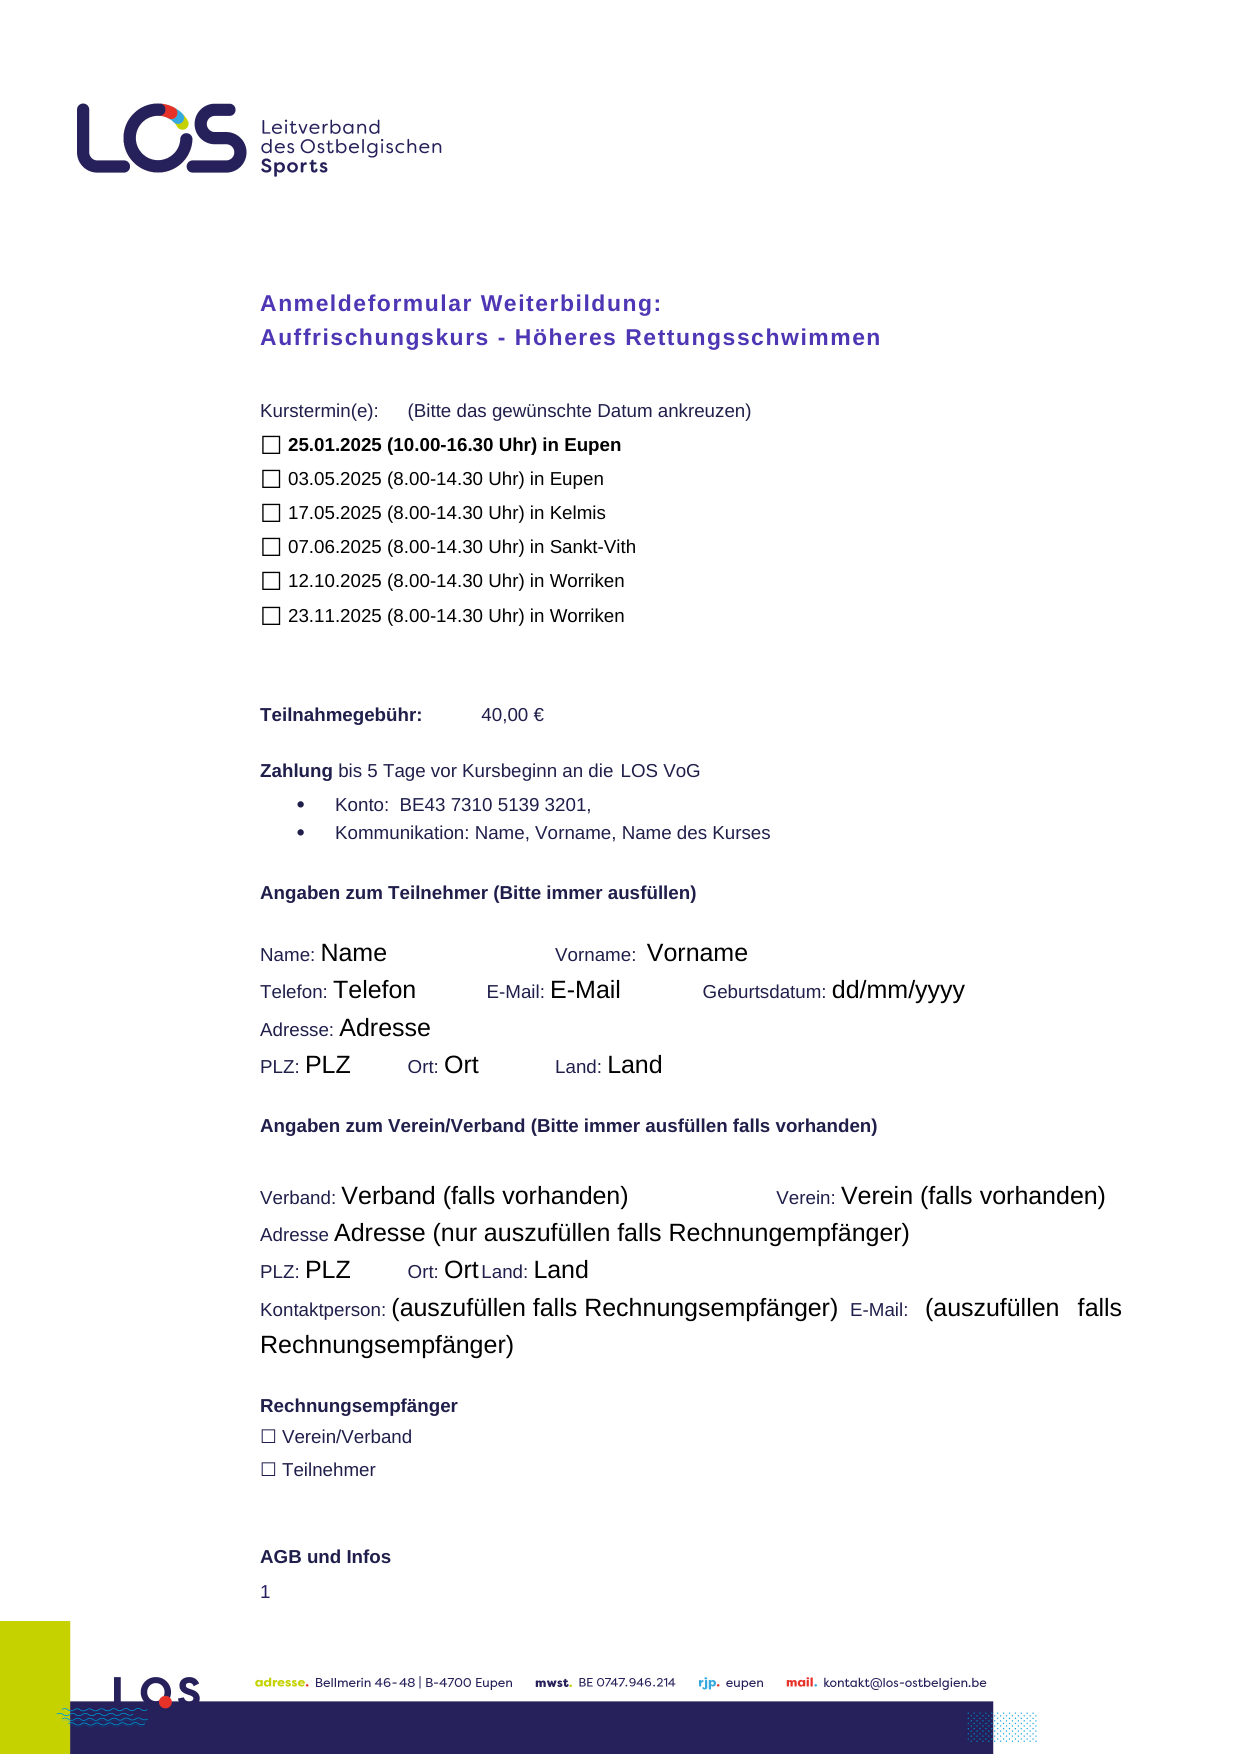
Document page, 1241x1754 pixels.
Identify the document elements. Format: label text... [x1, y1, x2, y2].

text Kontaktperson: E-Mail: [260, 1292, 1122, 1358]
text 07.06.2025 (8.00-14.30 Uhr) in Sankt-Vith [260, 530, 1122, 564]
list Konto: BE43 7310 5139 3201, [297, 794, 1122, 815]
text Name: Vorname: [260, 938, 1122, 967]
text Teilnehmer [260, 1456, 1122, 1482]
text Adresse [260, 1218, 1122, 1247]
text 03.05.2025 (8.00-14.30 Uhr) in Eupen [260, 462, 1122, 496]
text Auffrischungskurs - Höheres Rettungsschwimmen [260, 324, 1122, 350]
text Angaben zum Teilnehmer (Bitte immer ausfüllen) [260, 882, 1122, 904]
text Zahlung bis 5 Tage vor Kursbeginn an die LOS VoG [260, 759, 1122, 781]
text Telefon: E-Mail: Geburtsdatum: [260, 975, 1122, 1004]
list Kommunikation: Name, Vorname, Name des Kurses [297, 822, 1122, 843]
picture [0, 0, 1241, 1754]
text Rechnungsempfänger [260, 1395, 1122, 1417]
text PLZ: Ort: Land: [260, 1050, 1122, 1079]
text Kurstermin(e): (Bitte das gewünschte Datum ankreuzen) [260, 400, 1122, 421]
text Verein/Verband [260, 1423, 1122, 1449]
text Teilnahmegebühr: 40,00 € [260, 703, 1122, 725]
text PLZ: Ort: Land: [260, 1255, 1122, 1284]
text 17.05.2025 (8.00-14.30 Uhr) in Kelmis [260, 496, 1122, 530]
text 12.10.2025 (8.00-14.30 Uhr) in Worriken [260, 564, 1122, 598]
text Verband: Verein: [260, 1181, 1122, 1209]
text 25.01.2025 (10.00-16.30 Uhr) in Eupen [260, 428, 1122, 462]
text Adresse: [260, 1013, 1122, 1041]
text AGB und Infos [260, 1545, 1122, 1567]
text 23.11.2025 (8.00-14.30 Uhr) in Worriken [260, 598, 1122, 632]
text Anmeldeformular Weiterbildung: [260, 289, 1122, 316]
text Angaben zum Verein/Verband (Bitte immer ausfüllen falls vorhanden) [260, 1115, 1122, 1137]
